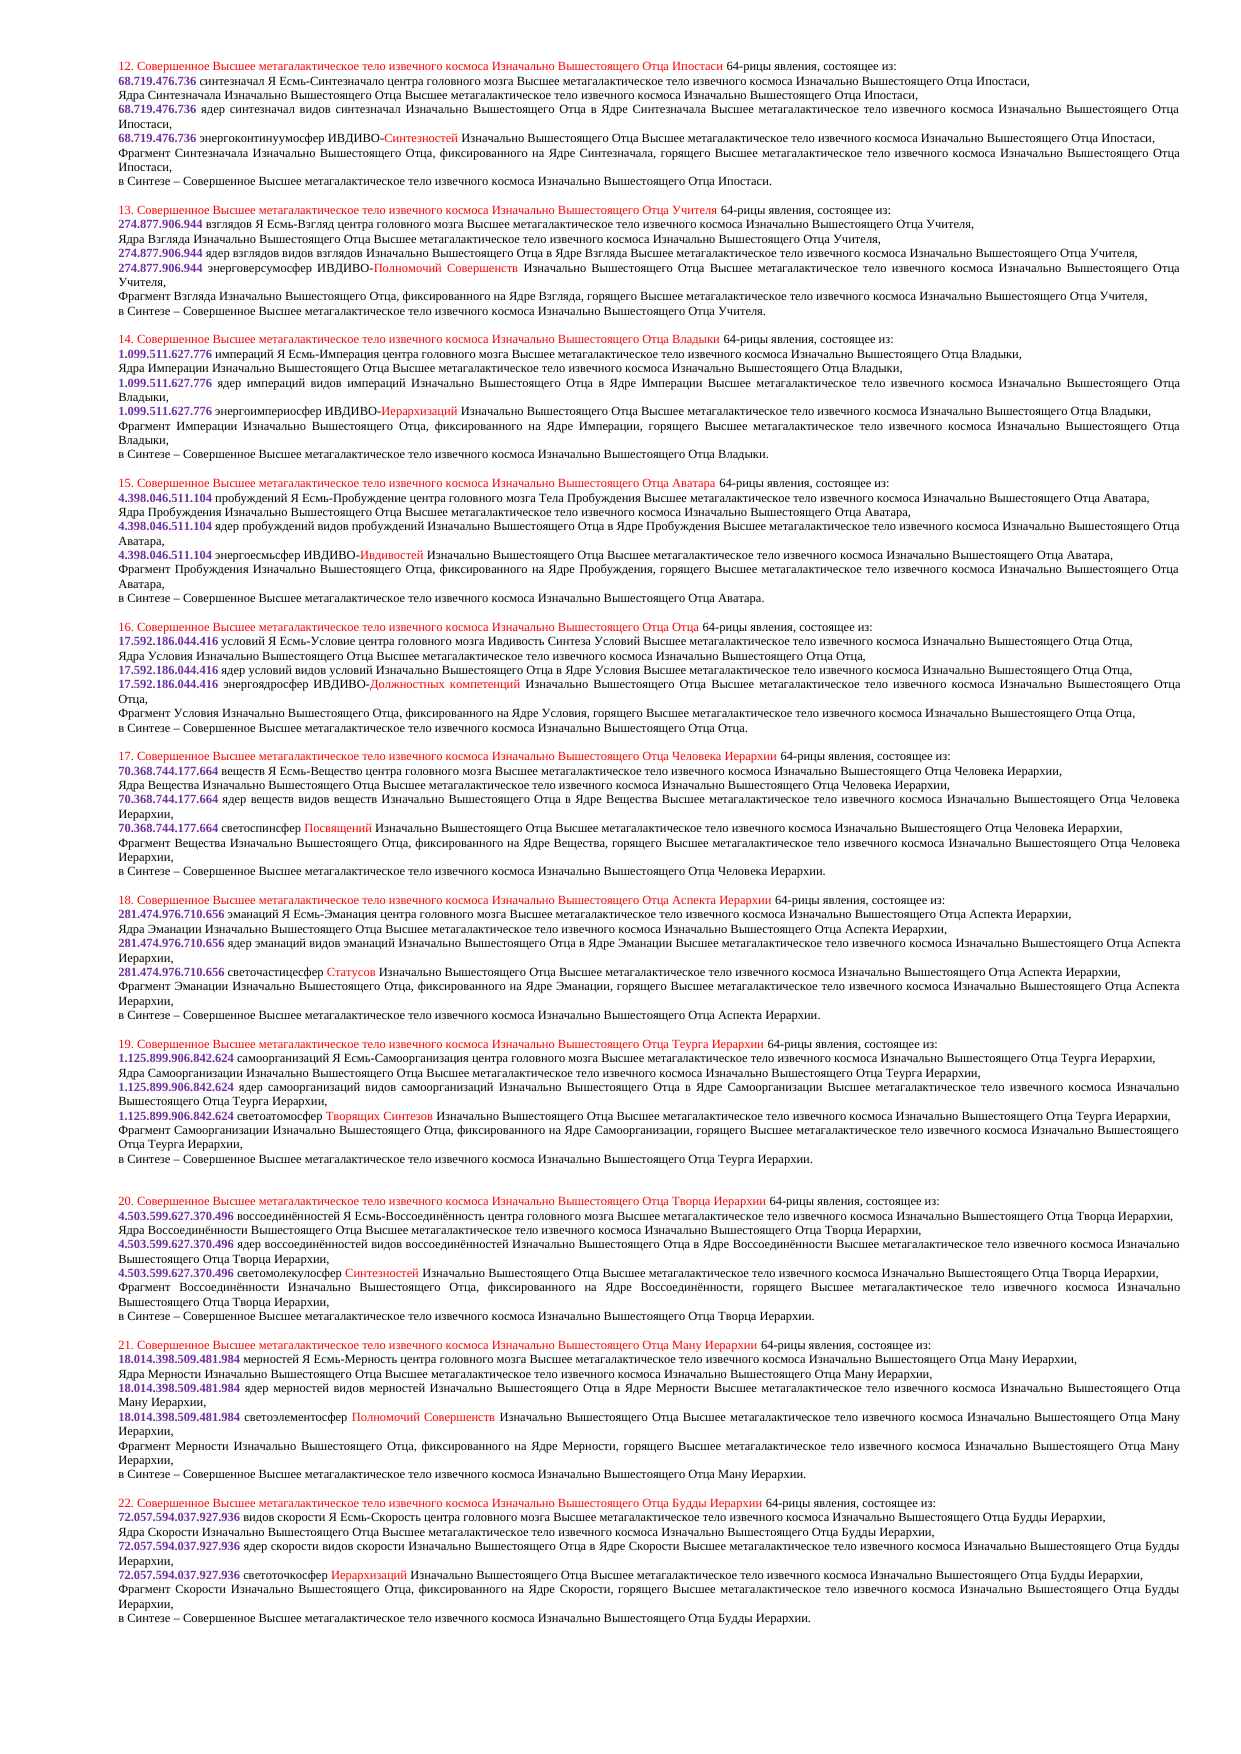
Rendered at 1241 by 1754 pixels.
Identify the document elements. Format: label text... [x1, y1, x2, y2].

text 12. Совершенное Высшее метагалактическое тело извечного космоса Изначально Вышестоящего Отца Ипостаси 64-рицы явления, состоящее из: [118, 59, 1181, 73]
text 17. Совершенное Высшее метагалактическое тело извечного космоса Изначально Вышестоящего Отца Человека Иерархии 64-рицы явления, состоящее из: [118, 749, 1181, 763]
text Фрагмент Эманации Изначально Вышестоящего Отца, фиксированного на Ядре Эманации, горящего Высшее метагалактическое тело извечного космоса Изначально Вышестоящего Отца Аспекта Иерархии, [118, 979, 1181, 1008]
text 4.503.599.627.370.496 воссоединённостей Я Есмь-Воссоединённость центра головного мозга Высшее метагалактическое тело извечного космоса Изначально Вышестоящего Отца Творца Иерархии, [118, 1208, 1181, 1223]
text в Синтезе – Совершенное Высшее метагалактическое тело извечного космоса Изначально Вышестоящего Отца Учителя. [118, 303, 1181, 318]
text 68.719.476.736 ядер синтезначал видов синтезначал Изначально Вышестоящего Отца в Ядре Синтезначала Высшее метагалактическое тело извечного космоса Изначально Вышестоящего Отца Ипостаси, [118, 102, 1181, 131]
text 274.877.906.944 взглядов Я Есмь-Взгляд центра головного мозга Высшее метагалактическое тело извечного космоса Изначально Вышестоящего Отца Учителя, [118, 217, 1181, 232]
text Фрагмент Взгляда Изначально Вышестоящего Отца, фиксированного на Ядре Взгляда, горящего Высшее метагалактическое тело извечного космоса Изначально Вышестоящего Отца Учителя, [118, 289, 1181, 303]
text 21. Совершенное Высшее метагалактическое тело извечного космоса Изначально Вышестоящего Отца Ману Иерархии 64-рицы явления, состоящее из: [118, 1338, 1181, 1352]
text 18.014.398.509.481.984 светоэлементосфер Полномочий Совершенств Изначально Вышестоящего Отца Высшее метагалактическое тело извечного космоса Изначально Вышестоящего Отца Ману Иерархии, [118, 1409, 1181, 1438]
text 70.368.744.177.664 светоспинсфер Посвящений Изначально Вышестоящего Отца Высшее метагалактическое тело извечного космоса Изначально Вышестоящего Отца Человека Иерархии, [118, 821, 1181, 835]
text Фрагмент Условия Изначально Вышестоящего Отца, фиксированного на Ядре Условия, горящего Высшее метагалактическое тело извечного космоса Изначально Вышестоящего Отца Отца, [118, 706, 1181, 720]
text в Синтезе – Совершенное Высшее метагалактическое тело извечного космоса Изначально Вышестоящего Отца Владыки. [118, 447, 1181, 462]
text в Синтезе – Совершенное Высшее метагалактическое тело извечного космоса Изначально Вышестоящего Отца Будды Иерархии. [118, 1611, 1181, 1625]
text Ядра Условия Изначально Вышестоящего Отца Высшее метагалактическое тело извечного космоса Изначально Вышестоящего Отца Отца, [118, 648, 1181, 663]
text 1.125.899.906.842.624 ядер самоорганизаций видов самоорганизаций Изначально Вышестоящего Отца в Ядре Самоорганизации Высшее метагалактическое тело извечного космоса Изначально Вышестоящего Отца Теурга Иерархии, [118, 1080, 1181, 1108]
text Фрагмент Мерности Изначально Вышестоящего Отца, фиксированного на Ядре Мерности, горящего Высшее метагалактическое тело извечного космоса Изначально Вышестоящего Отца Ману Иерархии, [118, 1438, 1181, 1467]
text в Синтезе – Совершенное Высшее метагалактическое тело извечного космоса Изначально Вышестоящего Отца Творца Иерархии. [118, 1309, 1181, 1323]
text 1.125.899.906.842.624 светоатомосфер Творящих Синтезов Изначально Вышестоящего Отца Высшее метагалактическое тело извечного космоса Изначально Вышестоящего Отца Теурга Иерархии, [118, 1108, 1181, 1123]
text 4.398.046.511.104 пробуждений Я Есмь-Пробуждение центра головного мозга Тела Пробуждения Высшее метагалактическое тело извечного космоса Изначально Вышестоящего Отца Аватара, [118, 490, 1181, 505]
text 17.592.186.044.416 ядер условий видов условий Изначально Вышестоящего Отца в Ядре Условия Высшее метагалактическое тело извечного космоса Изначально Вышестоящего Отца Отца, [118, 663, 1181, 677]
text 70.368.744.177.664 ядер веществ видов веществ Изначально Вышестоящего Отца в Ядре Вещества Высшее метагалактическое тело извечного космоса Изначально Вышестоящего Отца Человека Иерархии, [118, 792, 1181, 821]
text Ядра Имперации Изначально Вышестоящего Отца Высшее метагалактическое тело извечного космоса Изначально Вышестоящего Отца Владыки, [118, 361, 1181, 375]
text 72.057.594.037.927.936 ядер скорости видов скорости Изначально Вышестоящего Отца в Ядре Скорости Высшее метагалактическое тело извечного космоса Изначально Вышестоящего Отца Будды Иерархии, [118, 1539, 1181, 1568]
text Ядра Пробуждения Изначально Вышестоящего Отца Высшее метагалактическое тело извечного космоса Изначально Вышестоящего Отца Аватара, [118, 505, 1181, 519]
text в Синтезе – Совершенное Высшее метагалактическое тело извечного космоса Изначально Вышестоящего Отца Ману Иерархии. [118, 1467, 1181, 1481]
text Ядра Взгляда Изначально Вышестоящего Отца Высшее метагалактическое тело извечного космоса Изначально Вышестоящего Отца Учителя, [118, 232, 1181, 246]
text 15. Совершенное Высшее метагалактическое тело извечного космоса Изначально Вышестоящего Отца Аватара 64-рицы явления, состоящее из: [118, 476, 1181, 490]
text Ядра Самоорганизации Изначально Вышестоящего Отца Высшее метагалактическое тело извечного космоса Изначально Вышестоящего Отца Теурга Иерархии, [118, 1065, 1181, 1080]
text Фрагмент Воссоединённости Изначально Вышестоящего Отца, фиксированного на Ядре Воссоединённости, горящего Высшее метагалактическое тело извечного космоса Изначально Вышестоящего Отца Творца Иерархии, [118, 1280, 1181, 1309]
text Фрагмент Пробуждения Изначально Вышестоящего Отца, фиксированного на Ядре Пробуждения, горящего Высшее метагалактическое тело извечного космоса Изначально Вышестоящего Отца Аватара, [118, 562, 1181, 591]
text Ядра Эманации Изначально Вышестоящего Отца Высшее метагалактическое тело извечного космоса Изначально Вышестоящего Отца Аспекта Иерархии, [118, 922, 1181, 936]
text в Синтезе – Совершенное Высшее метагалактическое тело извечного космоса Изначально Вышестоящего Отца Теурга Иерархии. [118, 1152, 1181, 1166]
text 18. Совершенное Высшее метагалактическое тело извечного космоса Изначально Вышестоящего Отца Аспекта Иерархии 64-рицы явления, состоящее из: [118, 893, 1181, 907]
text 14. Совершенное Высшее метагалактическое тело извечного космоса Изначально Вышестоящего Отца Владыки 64-рицы явления, состоящее из: [118, 332, 1181, 347]
text 19. Совершенное Высшее метагалактическое тело извечного космоса Изначально Вышестоящего Отца Теурга Иерархии 64-рицы явления, состоящее из: [118, 1037, 1181, 1051]
text 1.099.511.627.776 энергоимпериосфер ИВДИВО-Иерархизаций Изначально Вышестоящего Отца Высшее метагалактическое тело извечного космоса Изначально Вышестоящего Отца Владыки, [118, 404, 1181, 418]
text Фрагмент Синтезначала Изначально Вышестоящего Отца, фиксированного на Ядре Синтезначала, горящего Высшее метагалактическое тело извечного космоса Изначально Вышестоящего Отца Ипостаси, [118, 145, 1181, 174]
text 274.877.906.944 ядер взглядов видов взглядов Изначально Вышестоящего Отца в Ядре Взгляда Высшее метагалактическое тело извечного космоса Изначально Вышестоящего Отца Учителя, [118, 246, 1181, 260]
text 70.368.744.177.664 веществ Я Есмь-Вещество центра головного мозга Высшее метагалактическое тело извечного космоса Изначально Вышестоящего Отца Человека Иерархии, [118, 763, 1181, 778]
text в Синтезе – Совершенное Высшее метагалактическое тело извечного космоса Изначально Вышестоящего Отца Аспекта Иерархии. [118, 1008, 1181, 1022]
text Фрагмент Имперации Изначально Вышестоящего Отца, фиксированного на Ядре Имперации, горящего Высшее метагалактическое тело извечного космоса Изначально Вышестоящего Отца Владыки, [118, 418, 1181, 447]
text 22. Совершенное Высшее метагалактическое тело извечного космоса Изначально Вышестоящего Отца Будды Иерархии 64-рицы явления, состоящее из: [118, 1496, 1181, 1510]
text 274.877.906.944 энерговерсумосфер ИВДИВО-Полномочий Совершенств Изначально Вышестоящего Отца Высшее метагалактическое тело извечного космоса Изначально Вышестоящего Отца Учителя, [118, 260, 1181, 289]
text Ядра Синтезначала Изначально Вышестоящего Отца Высшее метагалактическое тело извечного космоса Изначально Вышестоящего Отца Ипостаси, [118, 88, 1181, 102]
text 1.099.511.627.776 ядер импераций видов импераций Изначально Вышестоящего Отца в Ядре Имперации Высшее метагалактическое тело извечного космоса Изначально Вышестоящего Отца Владыки, [118, 375, 1181, 404]
text в Синтезе – Совершенное Высшее метагалактическое тело извечного космоса Изначально Вышестоящего Отца Человека Иерархии. [118, 864, 1181, 878]
text 1.099.511.627.776 импераций Я Есмь-Имперация центра головного мозга Высшее метагалактическое тело извечного космоса Изначально Вышестоящего Отца Владыки, [118, 347, 1181, 361]
text Фрагмент Вещества Изначально Вышестоящего Отца, фиксированного на Ядре Вещества, горящего Высшее метагалактическое тело извечного космоса Изначально Вышестоящего Отца Человека Иерархии, [118, 835, 1181, 864]
text 68.719.476.736 энергоконтинуумосфер ИВДИВО-Синтезностей Изначально Вышестоящего Отца Высшее метагалактическое тело извечного космоса Изначально Вышестоящего Отца Ипостаси, [118, 131, 1181, 145]
text Ядра Вещества Изначально Вышестоящего Отца Высшее метагалактическое тело извечного космоса Изначально Вышестоящего Отца Человека Иерархии, [118, 778, 1181, 792]
text 281.474.976.710.656 светочастицесфер Статусов Изначально Вышестоящего Отца Высшее метагалактическое тело извечного космоса Изначально Вышестоящего Отца Аспекта Иерархии, [118, 965, 1181, 979]
text 17.592.186.044.416 условий Я Есмь-Условие центра головного мозга Ивдивость Синтеза Условий Высшее метагалактическое тело извечного космоса Изначально Вышестоящего Отца Отца, [118, 634, 1181, 648]
text в Синтезе – Совершенное Высшее метагалактическое тело извечного космоса Изначально Вышестоящего Отца Аватара. [118, 591, 1181, 605]
text Ядра Воссоединённости Вышестоящего Отца Высшее метагалактическое тело извечного космоса Изначально Вышестоящего Отца Творца Иерархии, [118, 1223, 1181, 1237]
text Фрагмент Самоорганизации Изначально Вышестоящего Отца, фиксированного на Ядре Самоорганизации, горящего Высшее метагалактическое тело извечного космоса Изначально Вышестоящего Отца Теурга Иерархии, [118, 1123, 1181, 1152]
text 18.014.398.509.481.984 мерностей Я Есмь-Мерность центра головного мозга Высшее метагалактическое тело извечного космоса Изначально Вышестоящего Отца Ману Иерархии, [118, 1352, 1181, 1366]
text 4.503.599.627.370.496 светомолекулосфер Синтезностей Изначально Вышестоящего Отца Высшее метагалактическое тело извечного космоса Изначально Вышестоящего Отца Творца Иерархии, [118, 1266, 1181, 1280]
text 1.125.899.906.842.624 самоорганизаций Я Есмь-Самоорганизация центра головного мозга Высшее метагалактическое тело извечного космоса Изначально Вышестоящего Отца Теурга Иерархии, [118, 1051, 1181, 1065]
text 4.398.046.511.104 ядер пробуждений видов пробуждений Изначально Вышестоящего Отца в Ядре Пробуждения Высшее метагалактическое тело извечного космоса Изначально Вышестоящего Отца Аватара, [118, 519, 1181, 548]
text 18.014.398.509.481.984 ядер мерностей видов мерностей Изначально Вышестоящего Отца в Ядре Мерности Высшее метагалактическое тело извечного космоса Изначально Вышестоящего Отца Ману Иерархии, [118, 1381, 1181, 1409]
text 281.474.976.710.656 ядер эманаций видов эманаций Изначально Вышестоящего Отца в Ядре Эманации Высшее метагалактическое тело извечного космоса Изначально Вышестоящего Отца Аспекта Иерархии, [118, 936, 1181, 965]
text 68.719.476.736 синтезначал Я Есмь-Синтезначало центра головного мозга Высшее метагалактическое тело извечного космоса Изначально Вышестоящего Отца Ипостаси, [118, 73, 1181, 88]
text 20. Совершенное Высшее метагалактическое тело извечного космоса Изначально Вышестоящего Отца Творца Иерархии 64-рицы явления, состоящее из: [118, 1194, 1181, 1208]
text 13. Совершенное Высшее метагалактическое тело извечного космоса Изначально Вышестоящего Отца Учителя 64-рицы явления, состоящее из: [118, 203, 1181, 217]
text Ядра Скорости Изначально Вышестоящего Отца Высшее метагалактическое тело извечного космоса Изначально Вышестоящего Отца Будды Иерархии, [118, 1524, 1181, 1539]
text 4.503.599.627.370.496 ядер воссоединённостей видов воссоединённостей Изначально Вышестоящего Отца в Ядре Воссоединённости Высшее метагалактическое тело извечного космоса Изначально Вышестоящего Отца Творца Иерархии, [118, 1237, 1181, 1266]
text 72.057.594.037.927.936 видов скорости Я Есмь-Скорость центра головного мозга Высшее метагалактическое тело извечного космоса Изначально Вышестоящего Отца Будды Иерархии, [118, 1510, 1181, 1524]
text в Синтезе – Совершенное Высшее метагалактическое тело извечного космоса Изначально Вышестоящего Отца Отца. [118, 720, 1181, 735]
text 72.057.594.037.927.936 светоточкосфер Иерархизаций Изначально Вышестоящего Отца Высшее метагалактическое тело извечного космоса Изначально Вышестоящего Отца Будды Иерархии, [118, 1568, 1181, 1582]
text в Синтезе – Совершенное Высшее метагалактическое тело извечного космоса Изначально Вышестоящего Отца Ипостаси. [118, 174, 1181, 188]
text 4.398.046.511.104 энергоесмьсфер ИВДИВО-Ивдивостей Изначально Вышестоящего Отца Высшее метагалактическое тело извечного космоса Изначально Вышестоящего Отца Аватара, [118, 548, 1181, 562]
text 16. Совершенное Высшее метагалактическое тело извечного космоса Изначально Вышестоящего Отца Отца 64-рицы явления, состоящее из: [118, 620, 1181, 634]
text Фрагмент Скорости Изначально Вышестоящего Отца, фиксированного на Ядре Скорости, горящего Высшее метагалактическое тело извечного космоса Изначально Вышестоящего Отца Будды Иерархии, [118, 1582, 1181, 1611]
text 281.474.976.710.656 эманаций Я Есмь-Эманация центра головного мозга Высшее метагалактическое тело извечного космоса Изначально Вышестоящего Отца Аспекта Иерархии, [118, 907, 1181, 922]
text Ядра Мерности Изначально Вышестоящего Отца Высшее метагалактическое тело извечного космоса Изначально Вышестоящего Отца Ману Иерархии, [118, 1366, 1181, 1381]
text 17.592.186.044.416 энергоядросфер ИВДИВО-Должностных компетенций Изначально Вышестоящего Отца Высшее метагалактическое тело извечного космоса Изначально Вышестоящего Отца Отца, [118, 677, 1181, 706]
